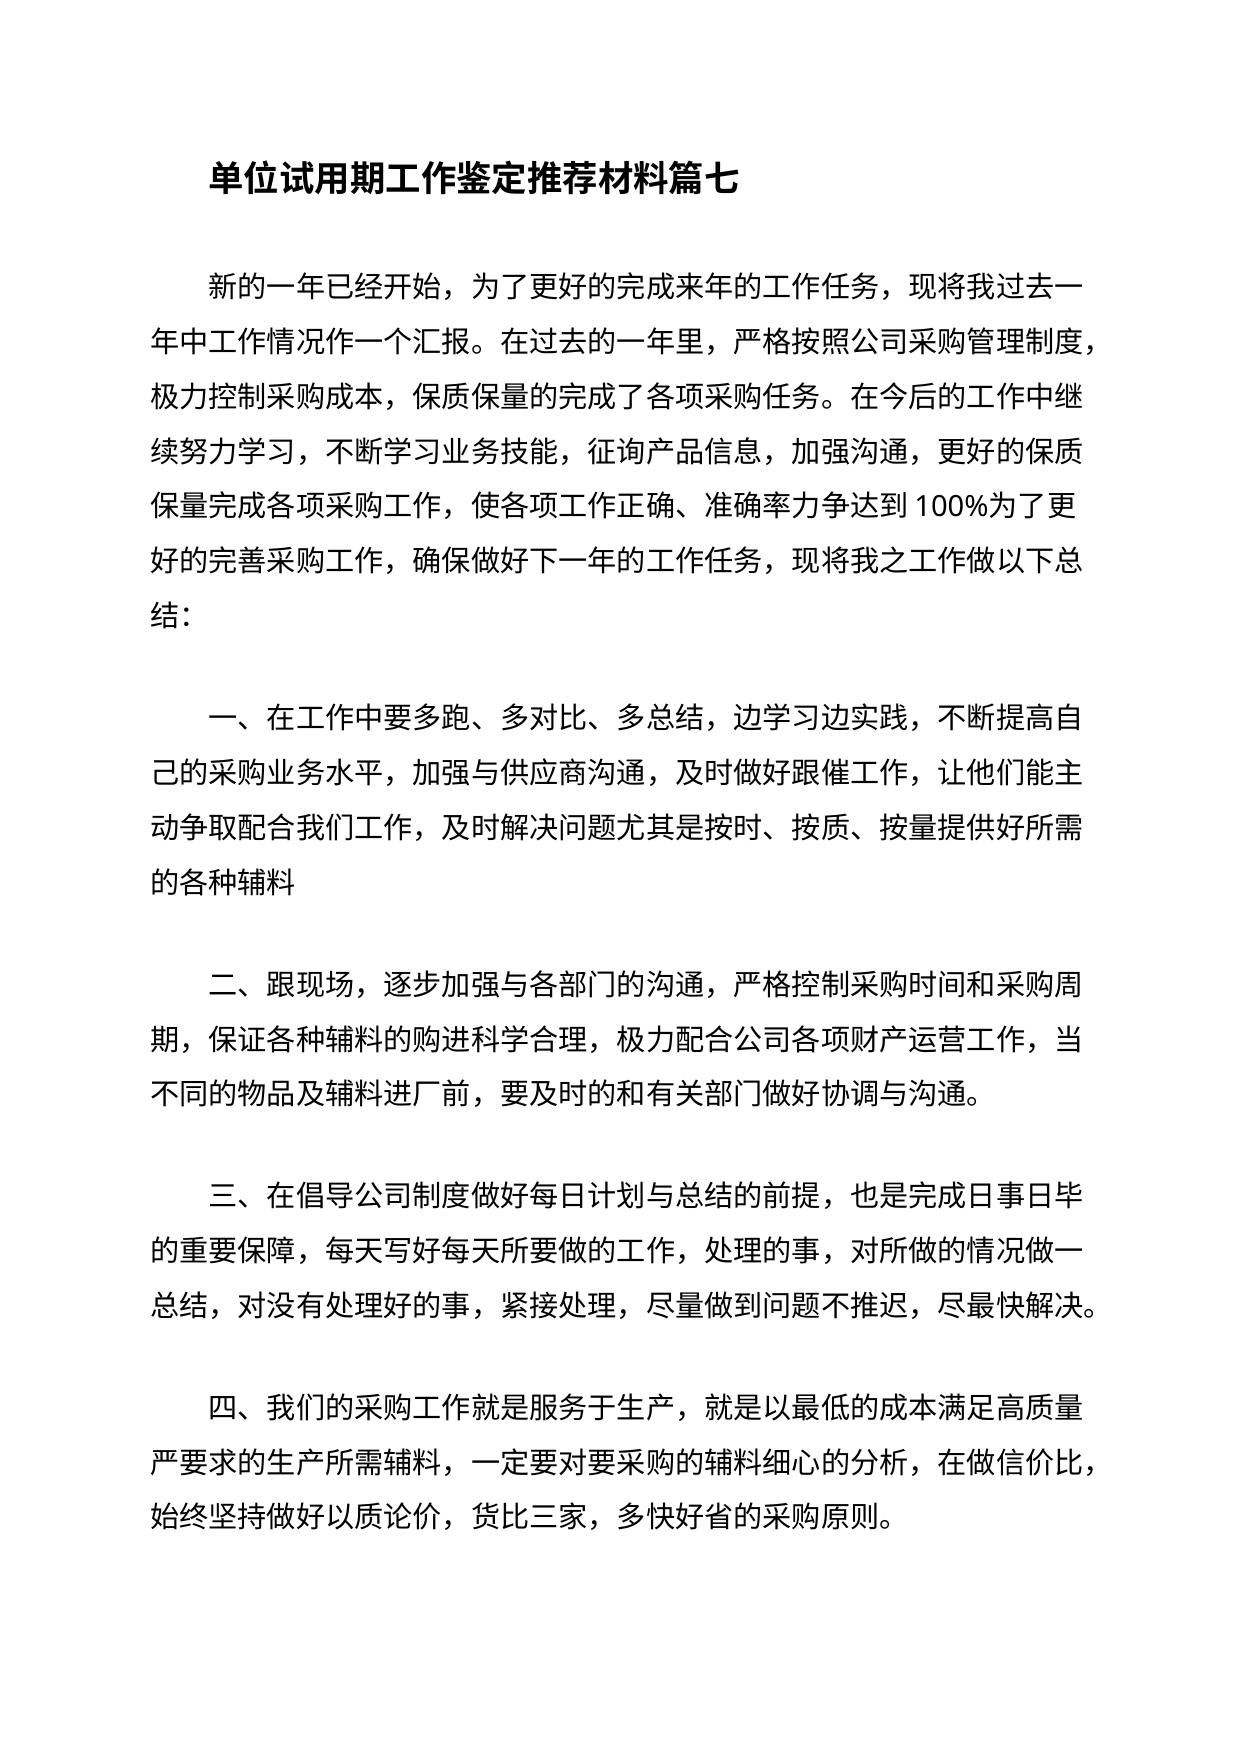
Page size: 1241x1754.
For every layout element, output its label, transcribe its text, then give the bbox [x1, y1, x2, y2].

text 一、在工作中要多跑、多对比、多总结，边学习边实践，不断提高自己的采购业务水平，加强与供应商沟通，及时做好跟催工作，让他们能主动争取配合我们工作，及时解决问题尤其是按时、按质、按量提供好所需的各种辅料 [150, 695, 1090, 902]
text 新的一年已经开始，为了更好的完成来年的工作任务，现将我过去一年中工作情况作一个汇报。在过去的一年里，严格按照公司采购管理制度，极力控制采购成本，保质保量的完成了各项采购任务。在今后的工作中继续努力学习，不断学习业务技能，征询产品信息，加强沟通，更好的保质保量完成各项采购工作，使各项工作正确、准确率力争达到100%为了更好的完善采购工作，确保做好下一年的工作任务，现将我之工作做以下总结： [150, 263, 1090, 635]
text 三、在倡导公司制度做好每日计划与总结的前提，也是完成日事日毕的重要保障，每天写好每天所要做的工作，处理的事，对所做的情况做一总结，对没有处理好的事，紧接处理，尽量做到问题不推迟，尽最快解决。 [150, 1173, 1090, 1325]
text 四、我们的采购工作就是服务于生产，就是以最低的成本满足高质量严要求的生产所需辅料，一定要对要采购的辅料细心的分析，在做信价比，始终坚持做好以质论价，货比三家，多快好省的采购原则。 [150, 1384, 1090, 1536]
text 单位试用期工作鉴定推荐材料篇七 [150, 150, 1090, 201]
text 二、跟现场，逐步加强与各部门的沟通，严格控制采购时间和采购周期，保证各种辅料的购进科学合理，极力配合公司各项财产运营工作，当不同的物品及辅料进厂前，要及时的和有关部门做好协调与沟通。 [150, 961, 1090, 1113]
